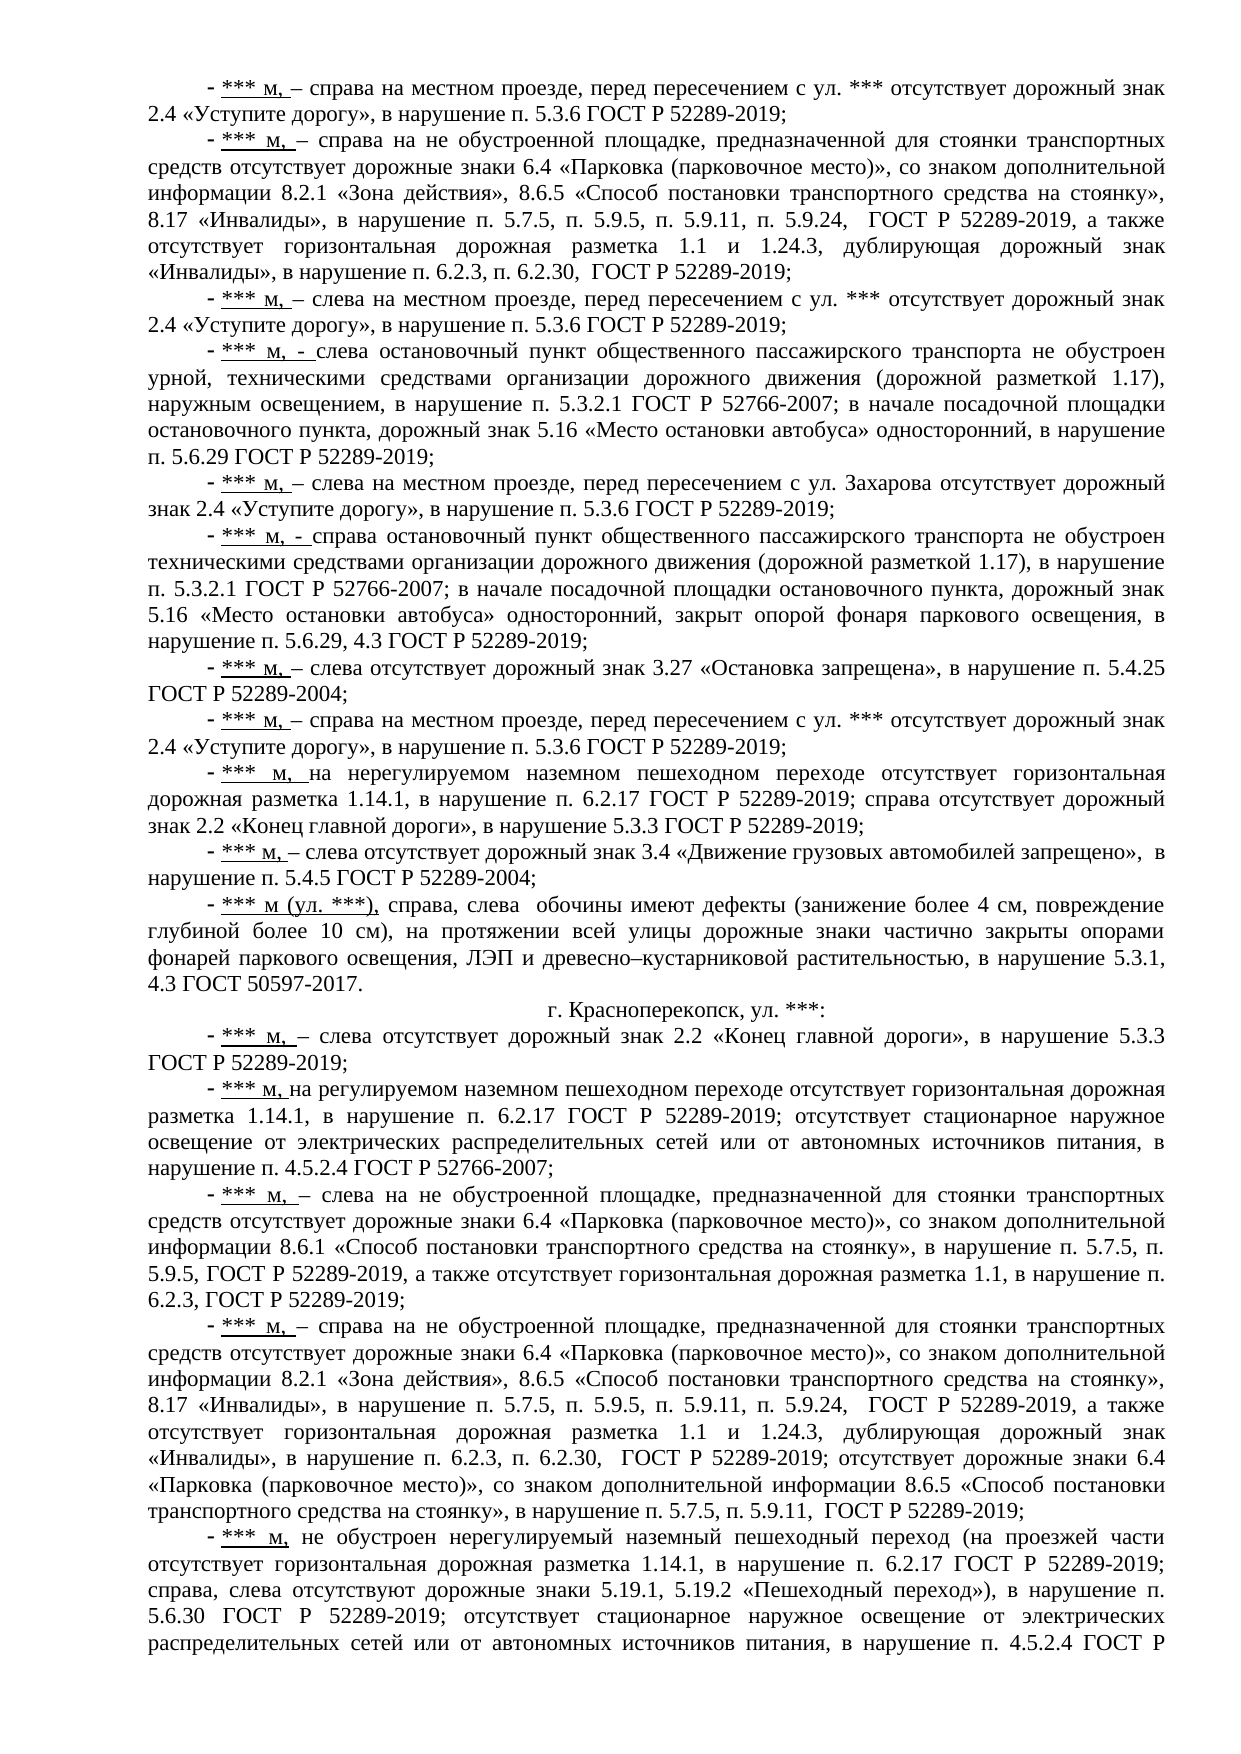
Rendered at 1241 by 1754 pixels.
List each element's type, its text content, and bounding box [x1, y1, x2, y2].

list *** м, – слева отсутствует дорожный знак 3.4 «Движение грузовых автомобилей запрещено», в нарушение п. 5.4.5 ГОСТ Р 52289-2004; [148, 838, 1167, 891]
list *** м, на регулируемом наземном пешеходном переходе отсутствует горизонтальная дорожная разметка 1.14.1, в нарушение п. 6.2.17 ГОСТ Р 52289-2019; отсутствует стационарное наружное освещение от электрических распределительных сетей или от автономных источников питания, в нарушение п. 4.5.2.4 ГОСТ Р 52766-2007; [148, 1075, 1167, 1181]
list *** м, - справа остановочный пункт общественного пассажирского транспорта не обустроен техническими средствами организации дорожного движения (дорожной разметкой 1.17), в нарушение п. 5.3.2.1 ГОСТ Р 52766-2007; в начале посадочной площадки остановочного пункта, дорожный знак 5.16 «Место остановки автобуса» односторонний, закрыт опорой фонаря паркового освещения, в нарушение п. 5.6.29, 4.3 ГОСТ Р 52289-2019; [148, 522, 1167, 654]
list *** м, – слева на не обустроенной площадке, предназначенной для стоянки транспортных средств отсутствует дорожные знаки 6.4 «Парковка (парковочное место)», со знаком дополнительной информации 8.6.1 «Способ постановки транспортного средства на стоянку», в нарушение п. 5.7.5, п. 5.9.5, ГОСТ Р 52289-2019, а также отсутствует горизонтальная дорожная разметка 1.1, в нарушение п. 6.2.3, ГОСТ Р 52289-2019; [148, 1181, 1167, 1312]
list *** м, – справа на не обустроенной площадке, предназначенной для стоянки транспортных средств отсутствует дорожные знаки 6.4 «Парковка (парковочное место)», со знаком дополнительной информации 8.2.1 «Зона действия», 8.6.5 «Способ постановки транспортного средства на стоянку», 8.17 «Инвалиды», в нарушение п. 5.7.5, п. 5.9.5, п. 5.9.11, п. 5.9.24, ГОСТ Р 52289-2019, а также отсутствует горизонтальная дорожная разметка 1.1 и 1.24.3, дублирующая дорожный знак «Инвалиды», в нарушение п. 6.2.3, п. 6.2.30, ГОСТ Р 52289-2019; [148, 127, 1167, 285]
text г. Красноперекопск, ул. ***: [148, 996, 1167, 1023]
list *** м, - слева остановочный пункт общественного пассажирского транспорта не обустроен урной, техническими средствами организации дорожного движения (дорожной разметкой 1.17), наружным освещением, в нарушение п. 5.3.2.1 ГОСТ Р 52766-2007; в начале посадочной площадки остановочного пункта, дорожный знак 5.16 «Место остановки автобуса» односторонний, в нарушение п. 5.6.29 ГОСТ Р 52289-2019; [148, 337, 1167, 469]
list *** м, – слева отсутствует дорожный знак 3.27 «Остановка запрещена», в нарушение п. 5.4.25 ГОСТ Р 52289-2004; [148, 654, 1167, 706]
list *** м, – слева отсутствует дорожный знак 2.2 «Конец главной дороги», в нарушение 5.3.3 ГОСТ Р 52289-2019; [148, 1023, 1167, 1075]
list *** м, – справа на не обустроенной площадке, предназначенной для стоянки транспортных средств отсутствует дорожные знаки 6.4 «Парковка (парковочное место)», со знаком дополнительной информации 8.2.1 «Зона действия», 8.6.5 «Способ постановки транспортного средства на стоянку», 8.17 «Инвалиды», в нарушение п. 5.7.5, п. 5.9.5, п. 5.9.11, п. 5.9.24, ГОСТ Р 52289-2019, а также отсутствует горизонтальная дорожная разметка 1.1 и 1.24.3, дублирующая дорожный знак «Инвалиды», в нарушение п. 6.2.3, п. 6.2.30, ГОСТ Р 52289-2019; отсутствует дорожные знаки 6.4 «Парковка (парковочное место)», со знаком дополнительной информации 8.6.5 «Способ постановки транспортного средства на стоянку», в нарушение п. 5.7.5, п. 5.9.11, ГОСТ Р 52289-2019; [148, 1312, 1167, 1523]
list *** м (ул. ***), справа, слева обочины имеют дефекты (занижение более 4 см, повреждение глубиной более 10 см), на протяжении всей улицы дорожные знаки частично закрыты опорами фонарей паркового освещения, ЛЭП и древесно–кустарниковой растительностью, в нарушение 5.3.1, 4.3 ГОСТ 50597-2017. [148, 891, 1167, 996]
list *** м, на нерегулируемом наземном пешеходном переходе отсутствует горизонтальная дорожная разметка 1.14.1, в нарушение п. 6.2.17 ГОСТ Р 52289-2019; справа отсутствует дорожный знак 2.2 «Конец главной дороги», в нарушение 5.3.3 ГОСТ Р 52289-2019; [148, 759, 1167, 838]
list *** м, – слева на местном проезде, перед пересечением с ул. Захарова отсутствует дорожный знак 2.4 «Уступите дорогу», в нарушение п. 5.3.6 ГОСТ Р 52289-2019; [148, 469, 1167, 522]
